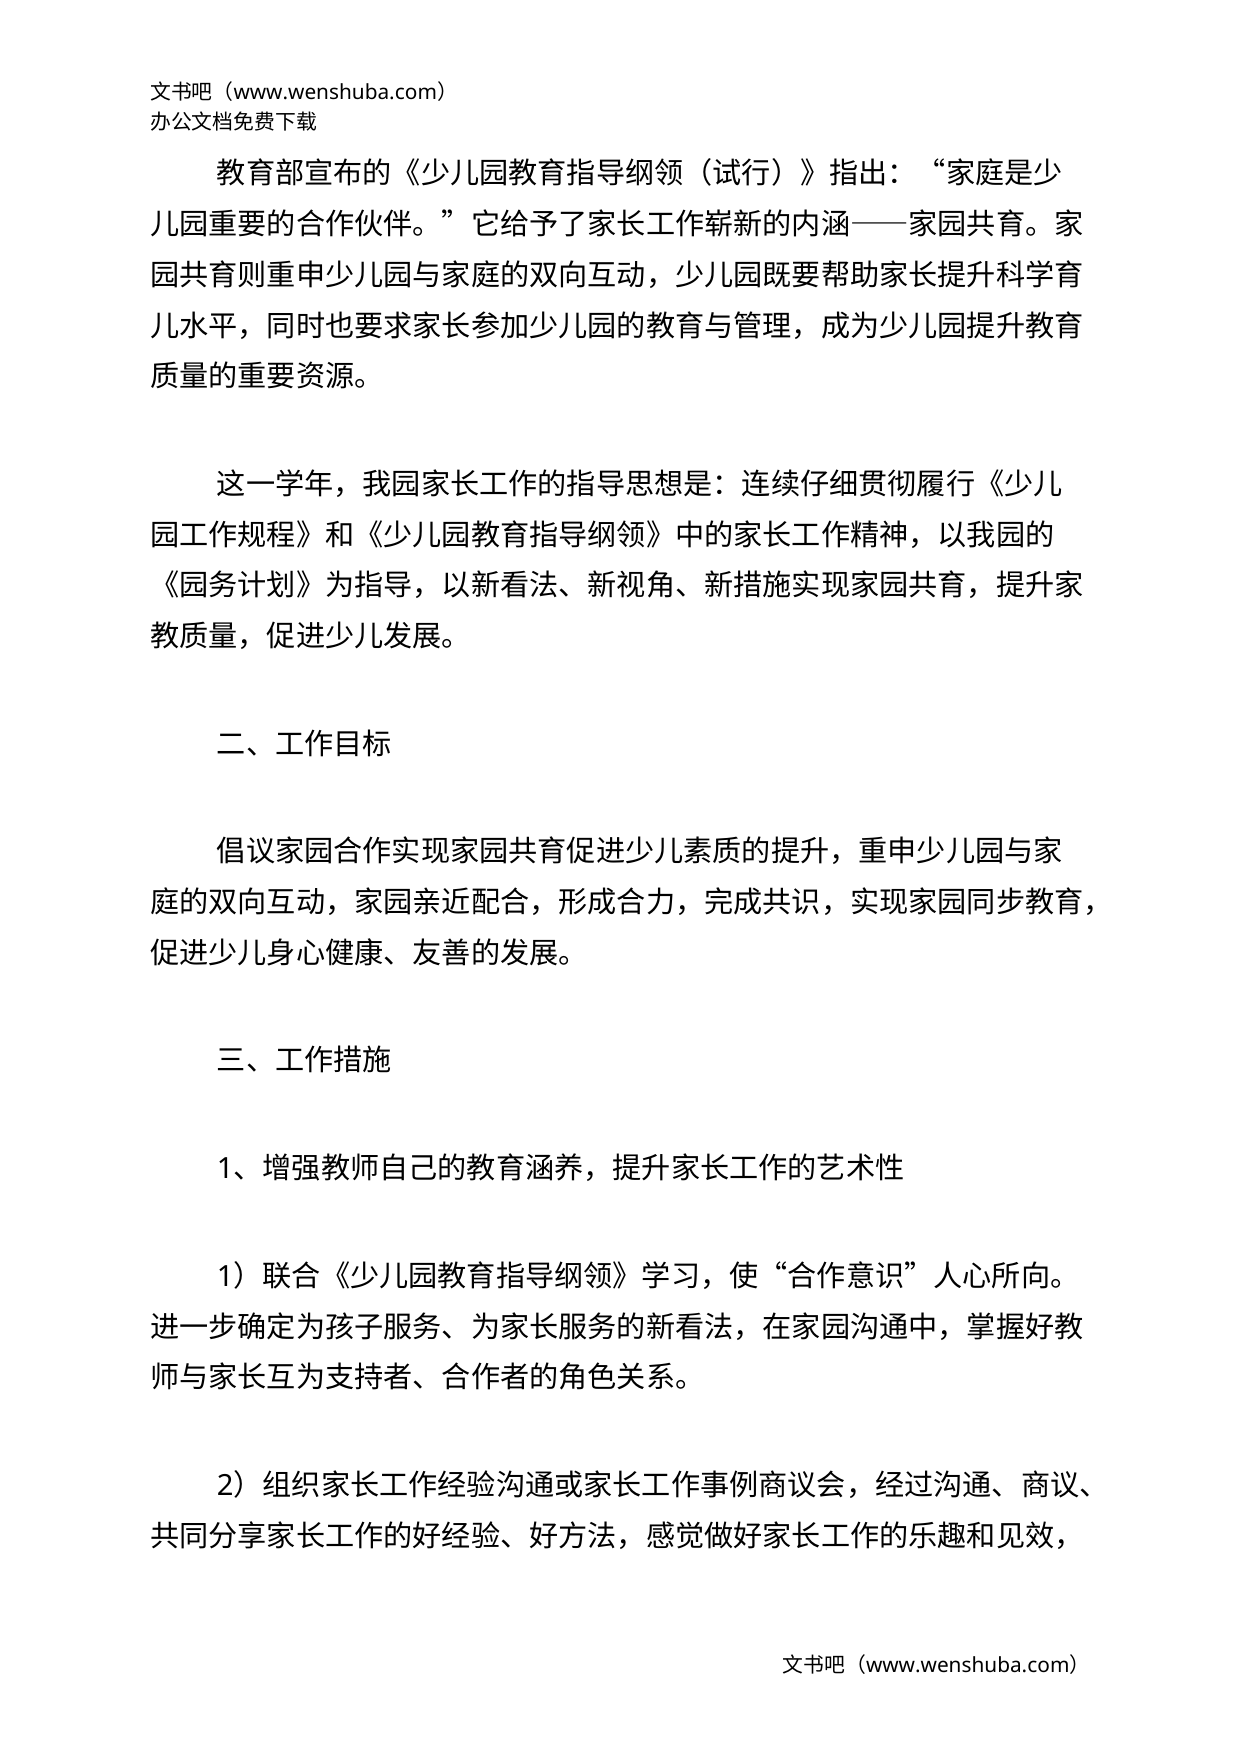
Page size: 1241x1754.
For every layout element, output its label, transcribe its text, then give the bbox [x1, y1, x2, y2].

text 倡议家园合作实现家园共育促进少儿素质的提升，重申少儿园与家庭的双向互动，家园亲近配合，形成合力，完成共识，实现家园同步教育，促进少儿身心健康、友善的发展。 [150, 828, 1090, 972]
text 教育部宣布的《少儿园教育指导纲领（试行）》指出：“家庭是少儿园重要的合作伙伴。”它给予了家长工作崭新的内涵——家园共育。家园共育则重申少儿园与家庭的双向互动，少儿园既要帮助家长提升科学育儿水平，同时也要求家长参加少儿园的教育与管理，成为少儿园提升教育质量的重要资源。 [150, 150, 1090, 395]
text 二、工作目标 [150, 720, 1090, 763]
text 这一学年，我园家长工作的指导思想是：连续仔细贯彻履行《少儿园工作规程》和《少儿园教育指导纲领》中的家长工作精神，以我园的《园务计划》为指导，以新看法、新视角、新措施实现家园共育，提升家教质量，促进少儿发展。 [150, 461, 1090, 655]
text 1、增强教师自己的教育涵养，提升家长工作的艺术性 [150, 1144, 1090, 1187]
text 1）联合《少儿园教育指导纲领》学习，使“合作意识”人心所向。进一步确定为孩子服务、为家长服务的新看法，在家园沟通中，掌握好教师与家长互为支持者、合作者的角色关系。 [150, 1252, 1090, 1396]
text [150, 1461, 1090, 1554]
text 三、工作措施 [150, 1037, 1090, 1079]
